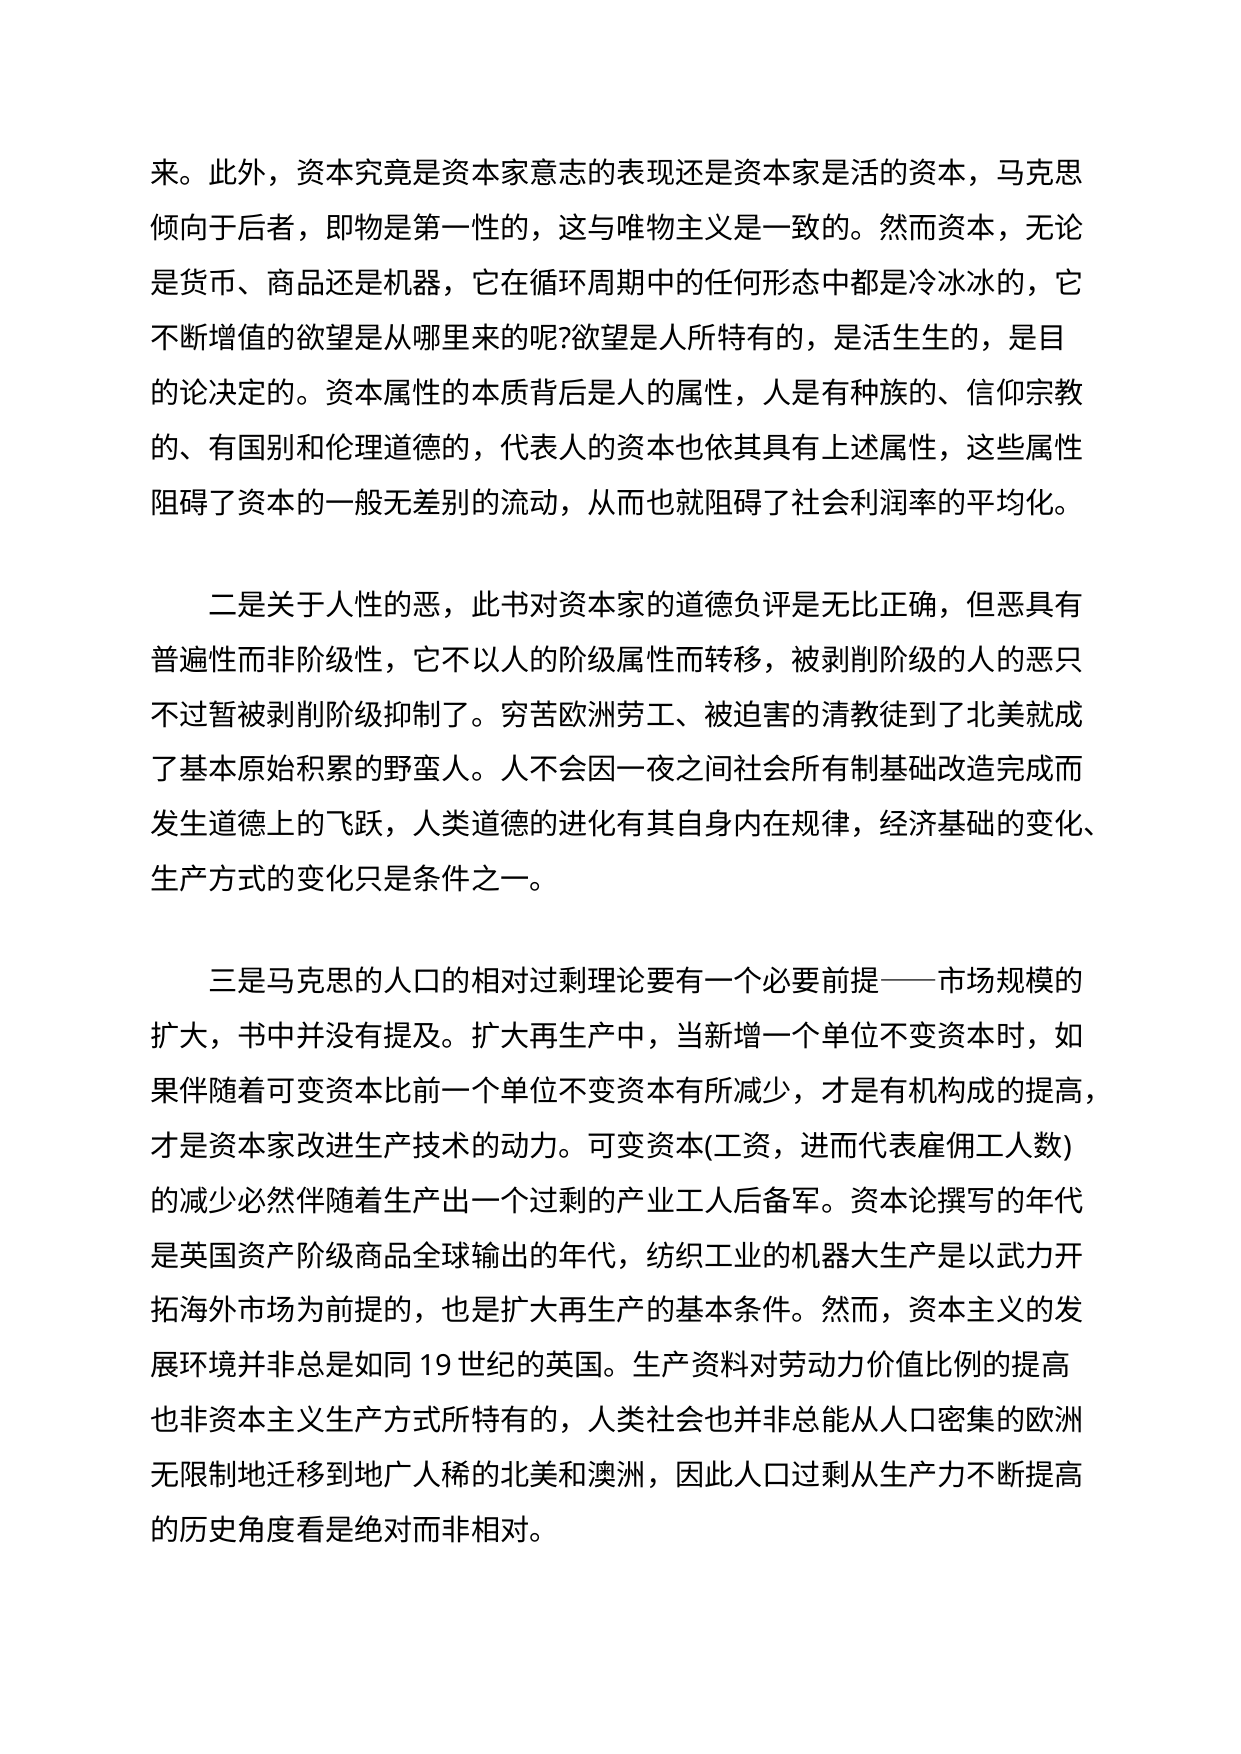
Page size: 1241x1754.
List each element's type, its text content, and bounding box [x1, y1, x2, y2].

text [150, 150, 1090, 522]
text 二是关于人性的恶，此书对资本家的道德负评是无比正确，但恶具有普遍性而非阶级性，它不以人的阶级属性而转移，被剥削阶级的人的恶只不过暂被剥削阶级抑制了。穷苦欧洲劳工、被迫害的清教徒到了北美就成了基本原始积累的野蛮人。人不会因一夜之间社会所有制基础改造完成而发生道德上的飞跃，人类道德的进化有其自身内在规律，经济基础的变化、生产方式的变化只是条件之一。 [150, 581, 1090, 898]
text 三是马克思的人口的相对过剩理论要有一个必要前提——市场规模的扩大，书中并没有提及。扩大再生产中，当新增一个单位不变资本时，如果伴随着可变资本比前一个单位不变资本有所减少，才是有机构成的提高，才是资本家改进生产技术的动力。可变资本(工资，进而代表雇佣工人数)的减少必然伴随着生产出一个过剩的产业工人后备军。资本论撰写的年代是英国资产阶级商品全球输出的年代，纺织工业的机器大生产是以武力开拓海外市场为前提的，也是扩大再生产的基本条件。然而，资本主义的发展环境并非总是如同19世纪的英国。生产资料对劳动力价值比例的提高也非资本主义生产方式所特有的，人类社会也并非总能从人口密集的欧洲无限制地迁移到地广人稀的北美和澳洲，因此人口过剩从生产力不断提高的历史角度看是绝对而非相对。 [150, 957, 1090, 1549]
